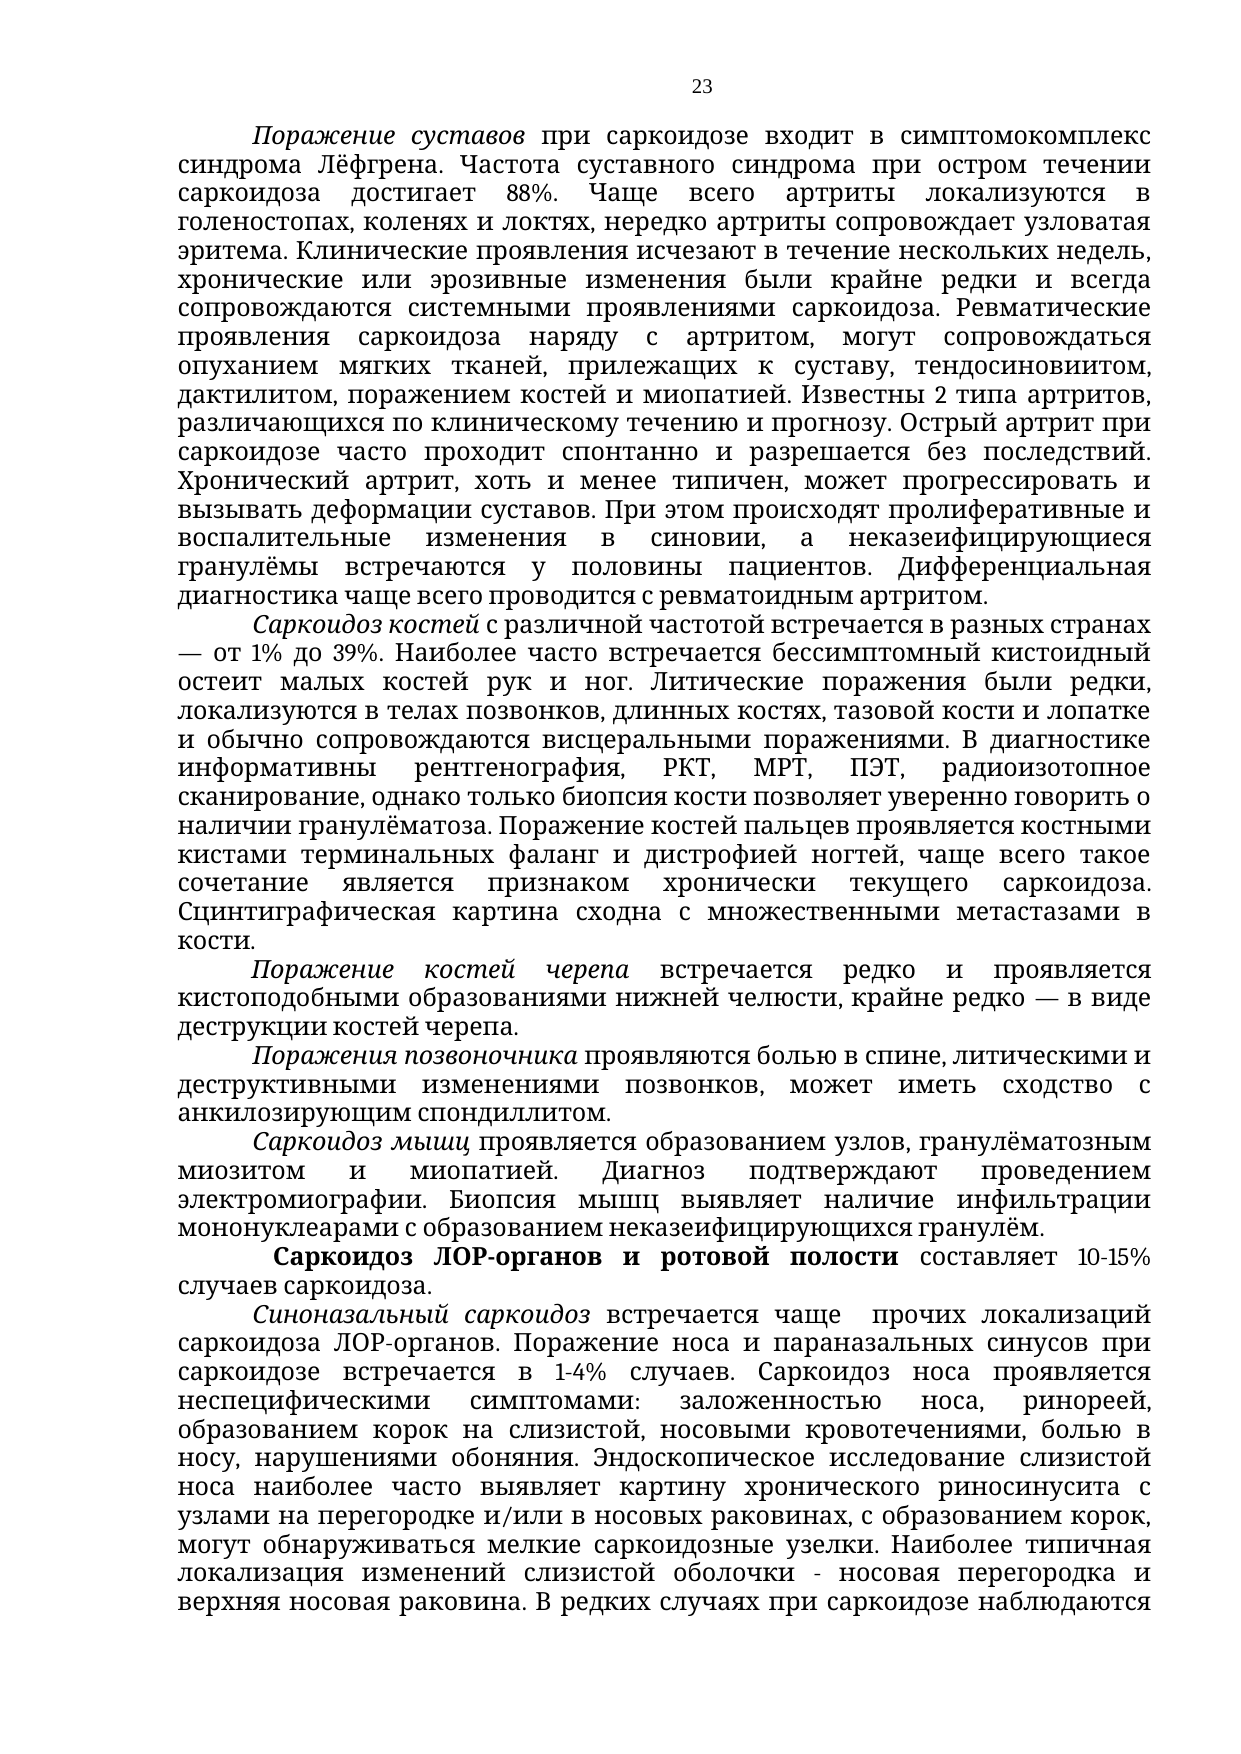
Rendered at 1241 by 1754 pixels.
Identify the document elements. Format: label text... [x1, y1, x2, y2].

text Поражения позвоночника проявляются болью в спине, литическими и деструктивными изменениями позвонков, может иметь сходство с анкилозирующим спондиллитом. [177, 1042, 1152, 1128]
text Поражение костей черепа встречается редко и проявляется кистоподобными образованиями нижней челюсти, крайне редко — в виде деструкции костей черепа. [177, 956, 1152, 1042]
text Саркоидоз мышц проявляется образованием узлов, гранулёматозным миозитом и миопатией. Диагноз подтверждают проведением электромиографии. Биопсия мышц выявляет наличие инфильтрации мононуклеарами с образованием неказеифицирующихся гранулём. [177, 1128, 1152, 1243]
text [177, 1301, 1152, 1617]
text Саркоидоз костей с различной частотой встречается в разных странах — от 1% до 39%. Наиболее часто встречается бессимптомный кистоидный остеит малых костей рук и ног. Литические поражения были редки, локализуются в телах позвонков, длинных костях, тазовой кости и лопатке и обычно сопровождаются висцеральными поражениями. В диагностике информативны рентгенография, РКТ, МРТ, ПЭТ, радиоизотопное сканирование, однако только биопсия кости позволяет уверенно говорить о наличии гранулёматоза. Поражение костей пальцев проявляется костными кистами терминальных фаланг и дистрофией ногтей, чаще всего такое сочетание является признаком хронически текущего саркоидоза. Сцинтиграфическая картина сходна с множественными метастазами в кости. [177, 611, 1152, 956]
text Саркоидоз ЛОР-органов и ротовой полости составляет 10-15% случаев саркоидоза. [177, 1243, 1152, 1301]
text Поражение суставов при саркоидозе входит в симптомокомплекс синдрома Лёфгрена. Частота суставного синдрома при остром течении саркоидоза достигает 88%. Чаще всего артриты локализуются в голеностопах, коленях и локтях, нередко артриты сопровождает узловатая эритема. Клинические проявления исчезают в течение нескольких недель, хронические или эрозивные изменения были крайне редки и всегда сопровождаются системными проявлениями саркоидоза. Ревматические проявления саркоидоза наряду с артритом, могут сопровождаться опуханием мягких тканей, прилежащих к суставу, тендосиновиитом, дактилитом, поражением костей и миопатией. Известны 2 типа артритов, различающихся по клиническому течению и прогнозу. Острый артрит при саркоидозе часто проходит спонтанно и разрешается без последствий. Хронический артрит, хоть и менее типичен, может прогрессировать и вызывать деформации суставов. При этом происходят пролиферативные и воспалительные изменения в синовии, а неказеифицирующиеся гранулёмы встречаются у половины пациентов. Дифференциальная диагностика чаще всего проводится с ревматоидным артритом. [177, 122, 1152, 611]
